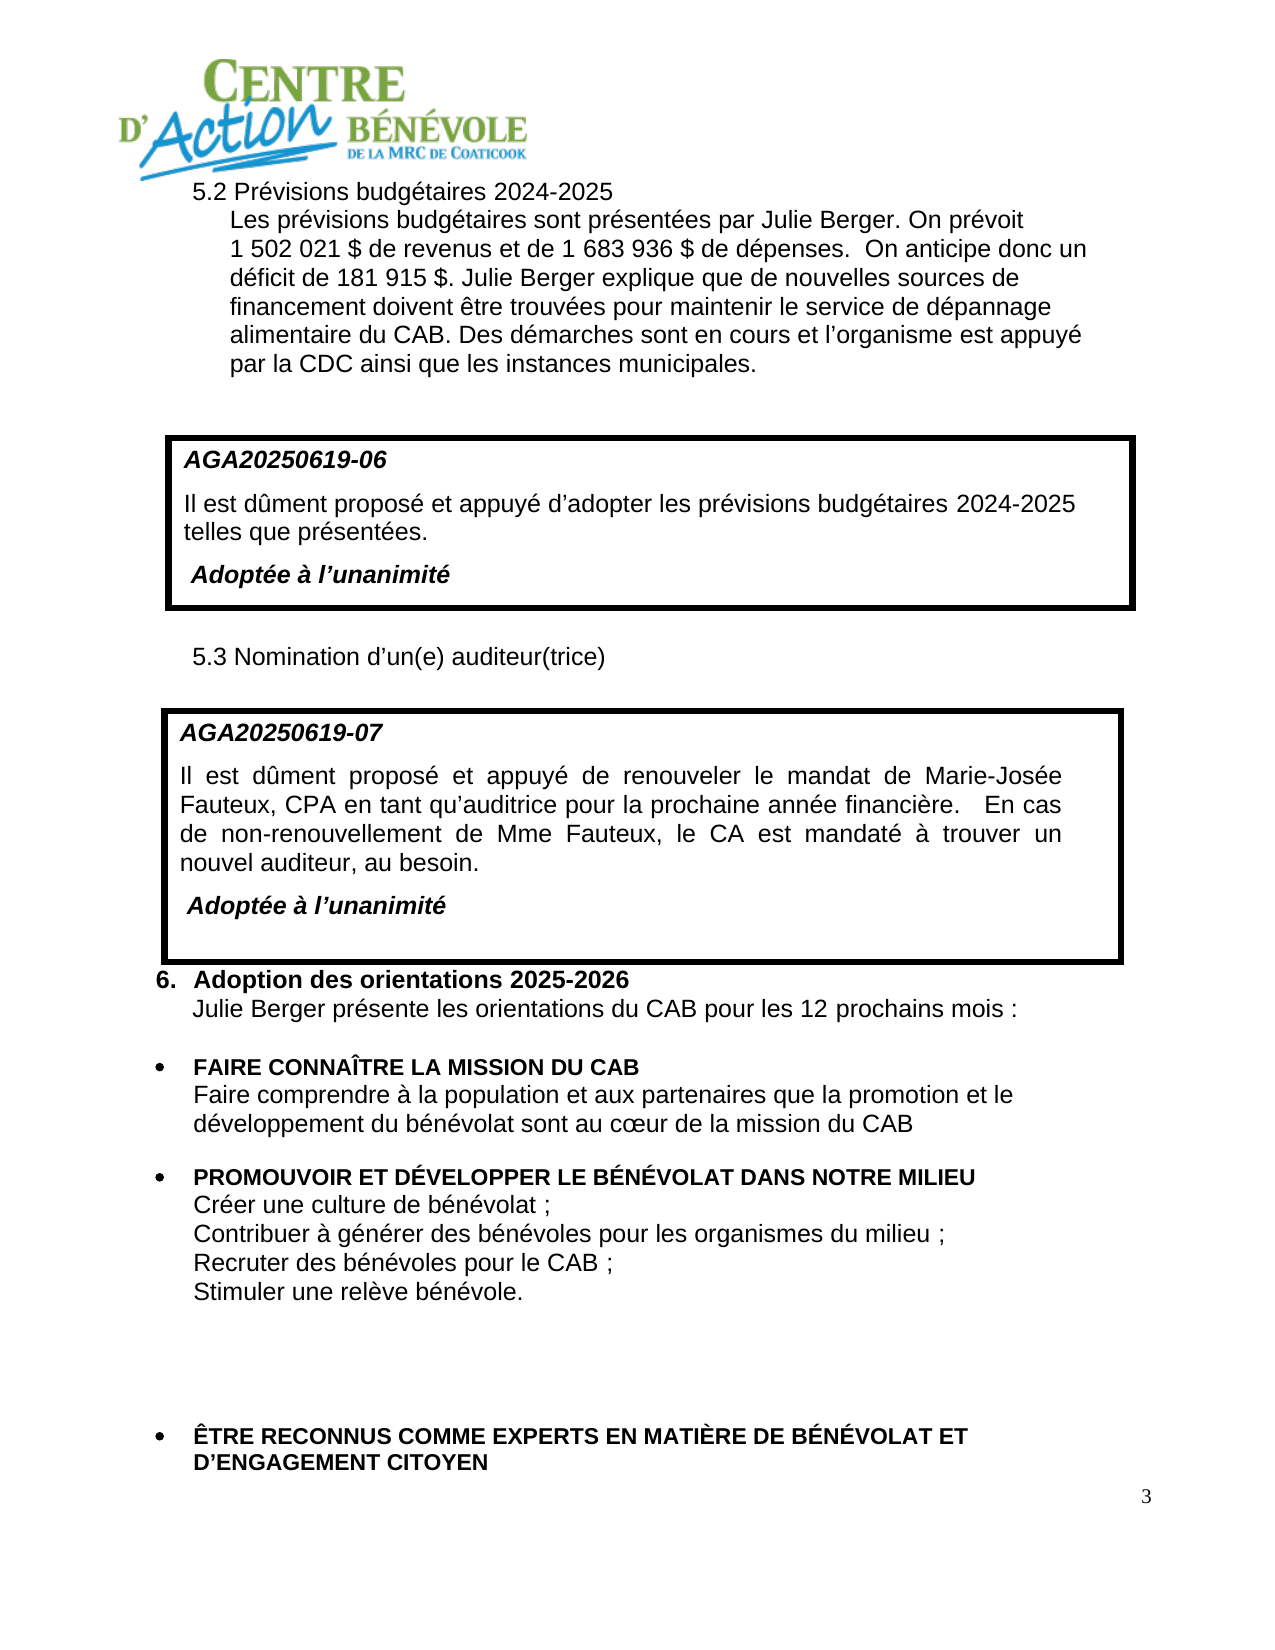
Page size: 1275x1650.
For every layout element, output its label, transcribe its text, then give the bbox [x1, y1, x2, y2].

text 5.3 Nomination d’un(e) auditeur(trice) [192, 642, 1109, 671]
list Adoption des orientations 2025-2026 [156, 786, 1109, 994]
text Les prévisions budgétaires sont présentées par Julie Berger. On prévoit 1 502 021 $ de revenus et de 1 683 936 $ de dépenses. On anticipe donc un déficit de 181 915 $. Julie Berger explique que de nouvelles sources de financement doivent être trouvées pour maintenir le service de dépannage alimentaire du CAB. Des démarches sont en cours et l’organisme est appuyé par la CDC ainsi que les instances municipales. [229, 205, 1109, 378]
list PROMOUVOIR ET DÉVELOPPER LE BÉNÉVOLAT DANS NOTRE MILIEU [156, 1164, 1152, 1190]
text Créer une culture de bénévolat ; [193, 1190, 1152, 1219]
text Recruter des bénévoles pour le CAB ; [193, 1248, 1152, 1276]
text 5.2 Prévisions budgétaires 2024-2025 [192, 176, 1109, 205]
text Stimuler une relève bénévole. [193, 1276, 1152, 1305]
text Contribuer à générer des bénévoles pour les organismes du milieu ; [193, 1219, 1152, 1248]
text Faire comprendre à la population et aux partenaires que la promotion et le développement du bénévolat sont au cœur de la mission du CAB [193, 1080, 1152, 1137]
list FAIRE CONNAÎTRE LA MISSION DU CAB [156, 1054, 1152, 1080]
picture [118, 59, 527, 181]
text Julie Berger présente les orientations du CAB pour les 12 prochains mois : [118, 994, 1109, 1022]
list ÊTRE RECONNUS COMME EXPERTS EN MATIÈRE DE BÉNÉVOLAT ET D’ENGAGEMENT CITOYEN [156, 1423, 1152, 1476]
